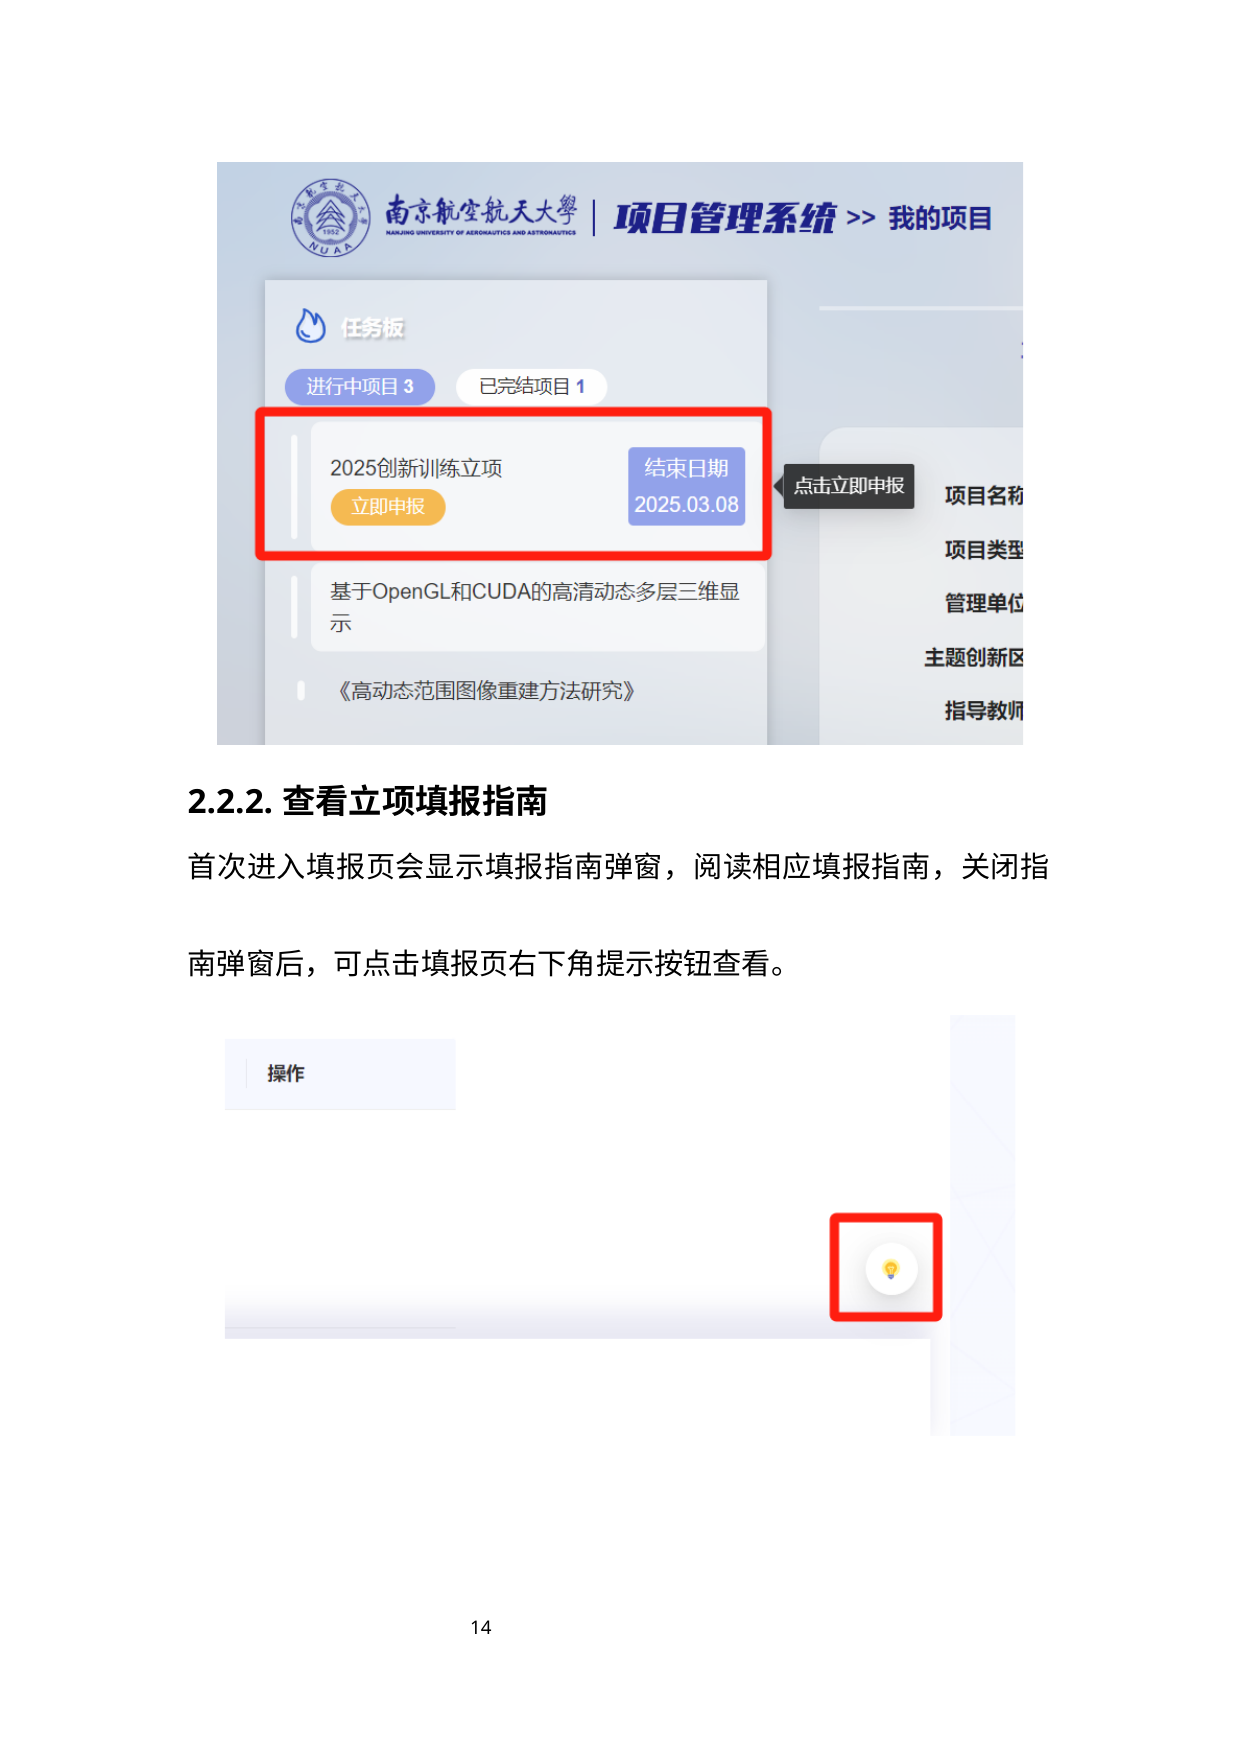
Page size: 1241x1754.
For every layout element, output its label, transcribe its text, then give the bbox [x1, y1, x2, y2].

subtitle 查看立项填报指南 [187, 767, 1053, 832]
text 首次进入填报页会显示填报指南弹窗，阅读相应填报指南，关闭指南弹窗后，可点击填报页右下角提示按钮查看。 [187, 832, 1053, 994]
picture [224, 1015, 1016, 1436]
picture [217, 162, 1024, 745]
